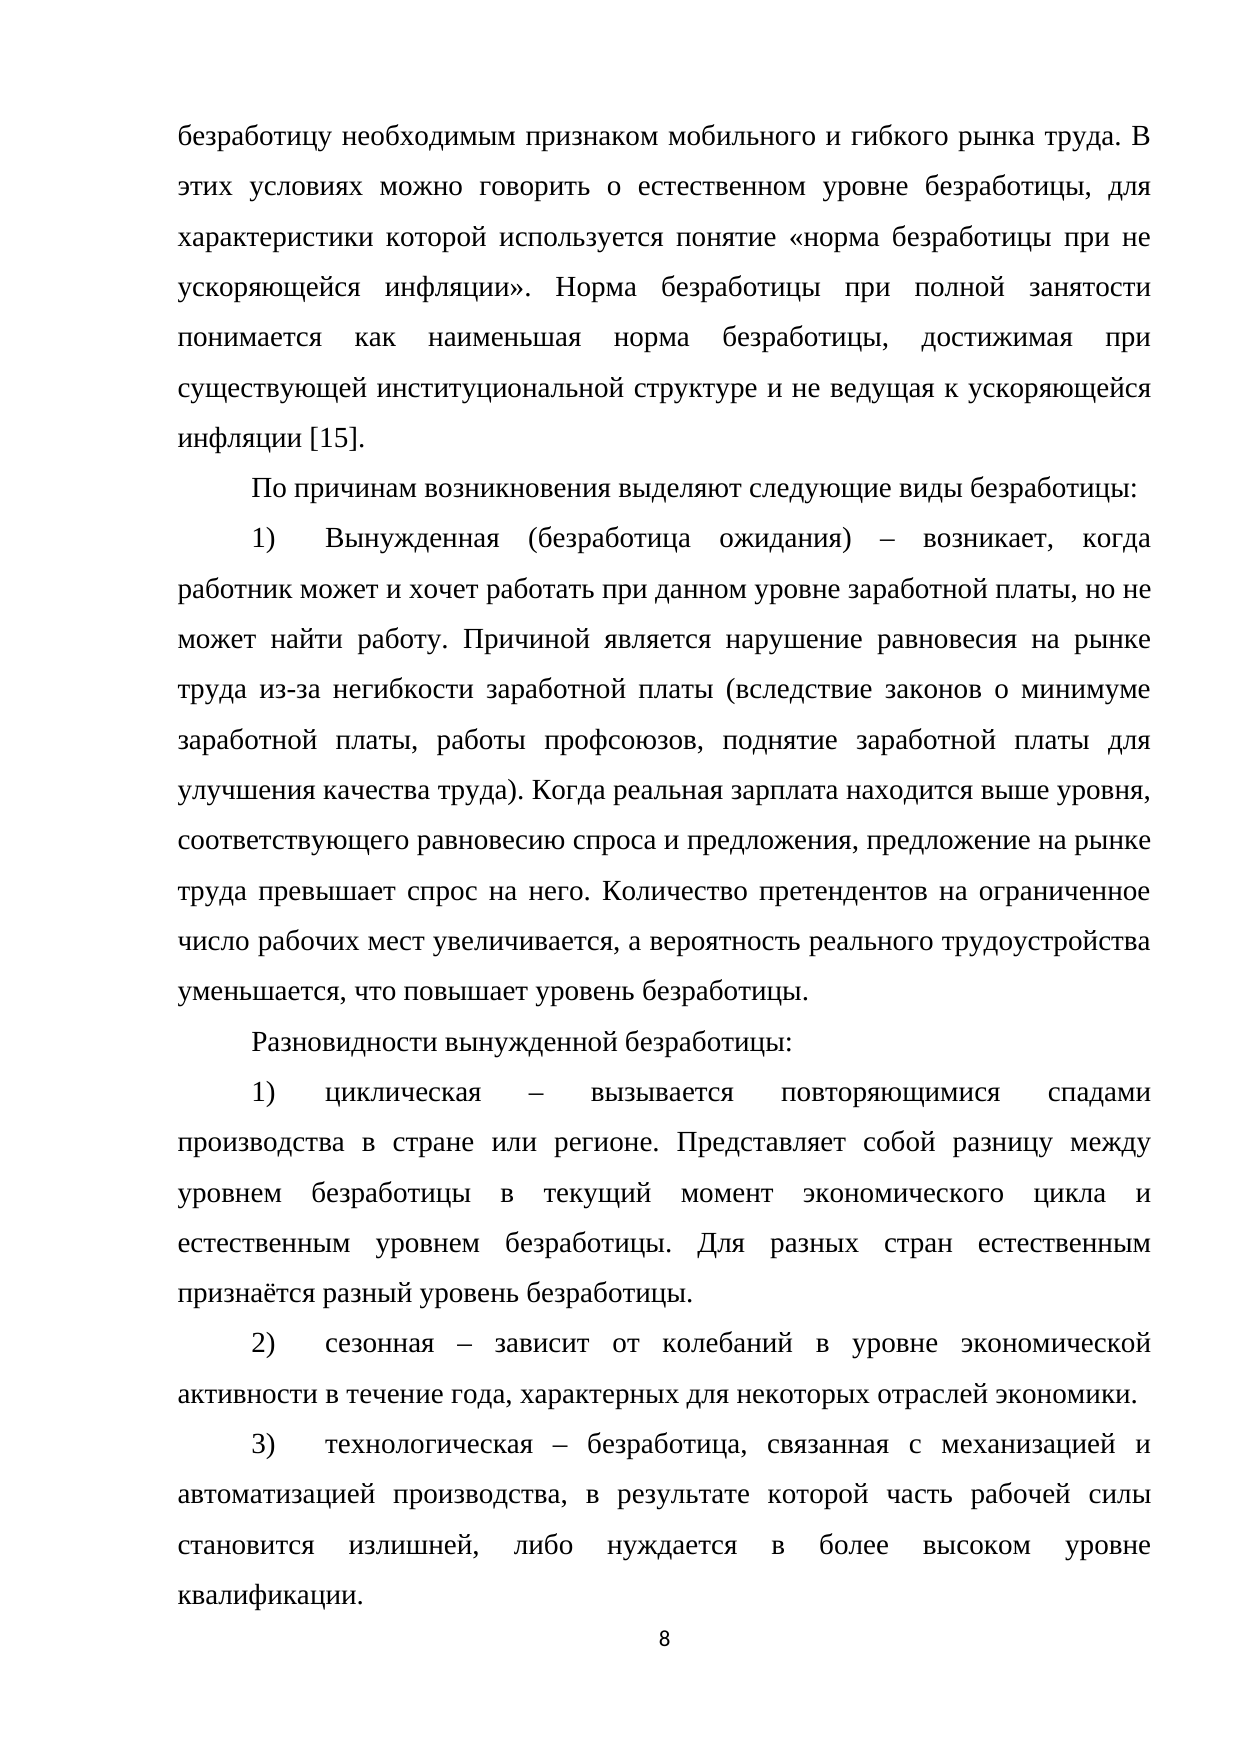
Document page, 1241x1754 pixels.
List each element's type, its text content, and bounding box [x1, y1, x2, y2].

list сезонная – зависит от колебаний в уровне экономической активности в течение года, характерных для некоторых отраслей экономики. [177, 1326, 1152, 1409]
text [177, 118, 1152, 453]
list циклическая – вызывается повторяющимися спадами производства в стране или регионе. Представляет собой разницу между уровнем безработицы в текущий момент экономического цикла и естественным уровнем безработицы. Для разных стран естественным признаётся разный уровень безработицы. [177, 1074, 1152, 1309]
text По причинам возникновения выделяют следующие виды безработицы: [177, 470, 1152, 504]
list Вынужденная (безработица ожидания) – возникает, когда работник может и хочет работать при данном уровне заработной платы, но не может найти работу. Причиной является нарушение равновесия на рынке труда из-за негибкости заработной платы (вследствие законов о минимуме заработной платы, работы профсоюзов, поднятие заработной платы для улучшения качества труда). Когда реальная зарплата находится выше уровня, соответствующего равновесию спроса и предложения, предложение на рынке труда превышает спрос на него. Количество претендентов на ограниченное число рабочих мест увеличивается, а вероятность реального трудоустройства уменьшается, что повышает уровень безработицы. [177, 521, 1152, 1007]
text Разновидности вынужденной безработицы: [177, 1024, 1152, 1057]
list технологическая – безработица, связанная с механизацией и автоматизацией производства, в результате которой часть рабочей силы становится излишней, либо нуждается в более высоком уровне квалификации. [177, 1426, 1152, 1611]
